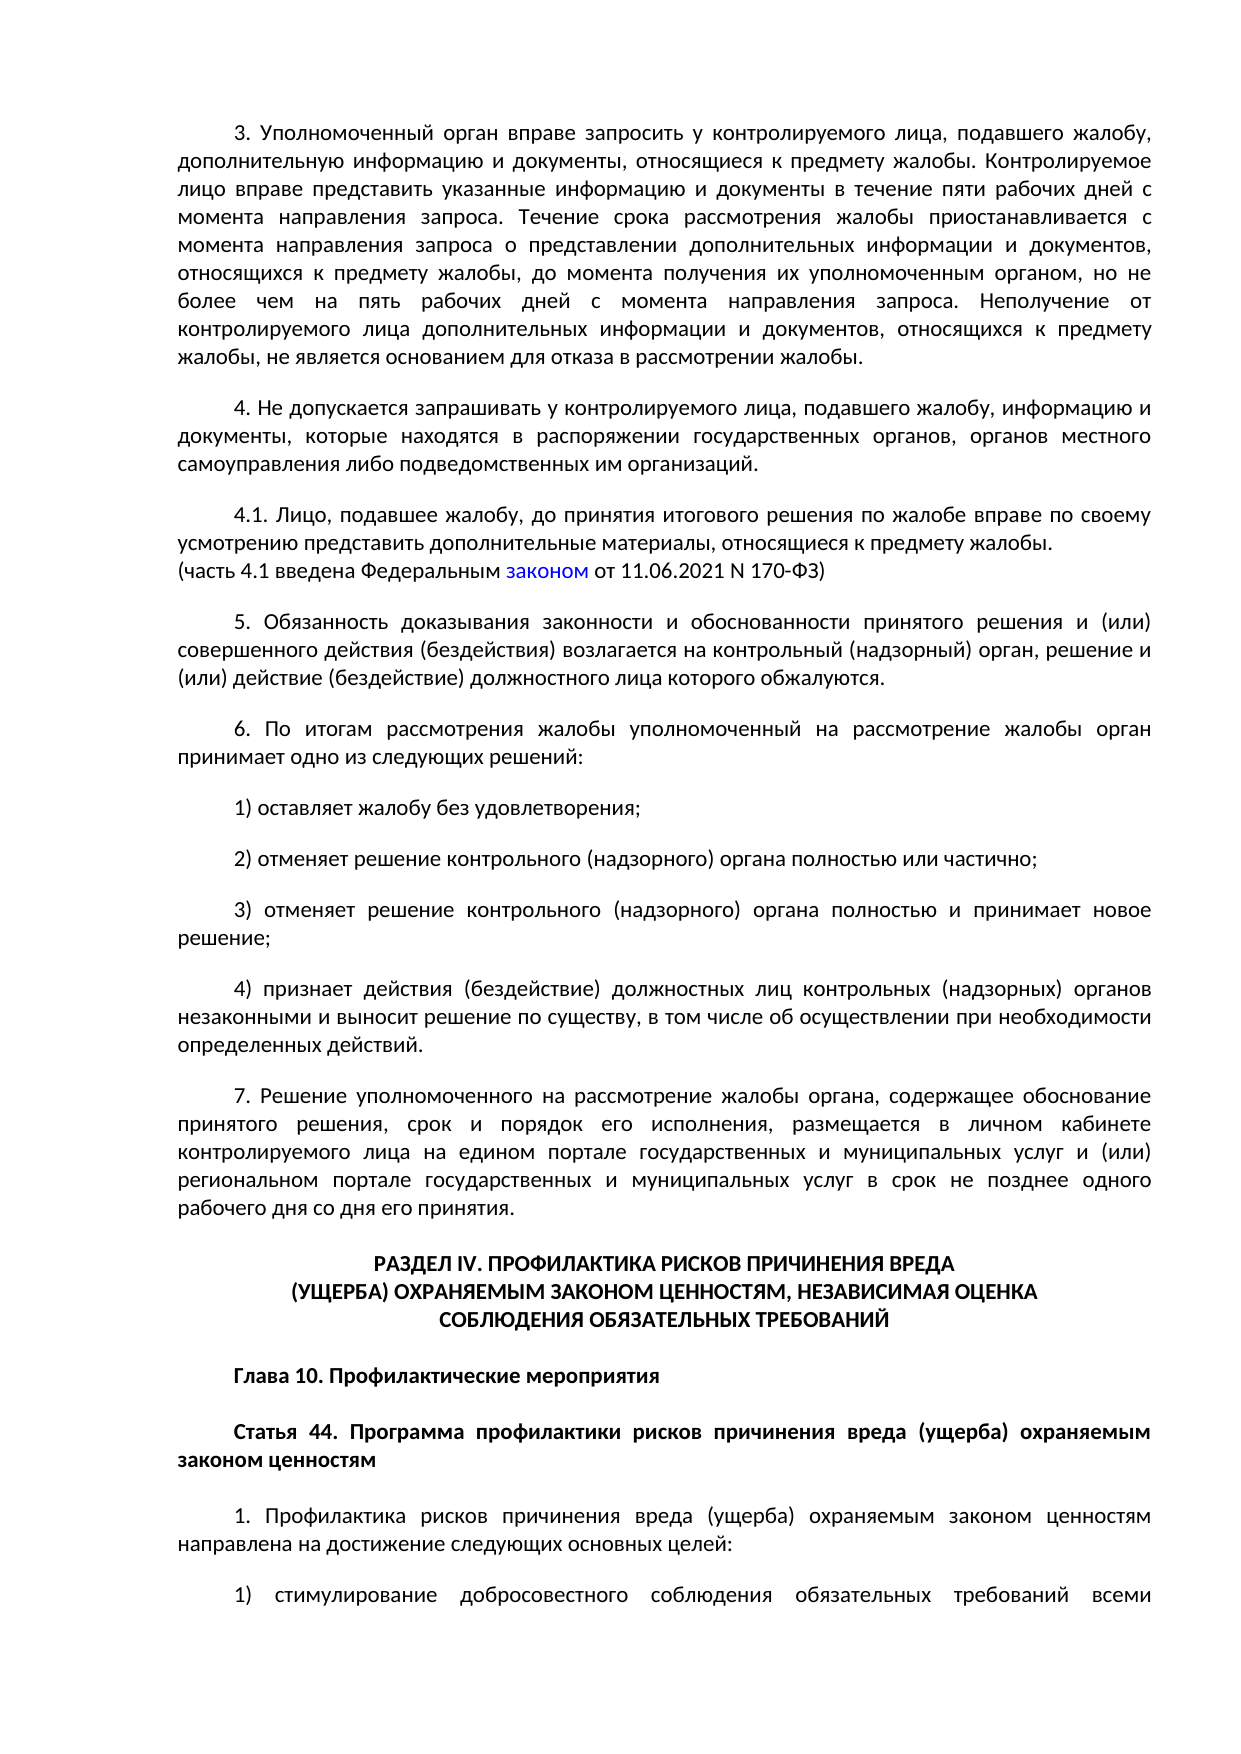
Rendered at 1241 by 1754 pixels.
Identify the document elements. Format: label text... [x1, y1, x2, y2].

title РАЗДЕЛ IV. ПРОФИЛАКТИКА РИСКОВ ПРИЧИНЕНИЯ ВРЕДА [177, 1249, 1152, 1277]
text (часть 4.1 введена Федеральным законом от 11.06.2021 N 170-ФЗ) [177, 556, 1152, 584]
text 4. Не допускается запрашивать у контролируемого лица, подавшего жалобу, информацию и документы, которые находятся в распоряжении государственных органов, органов местного самоуправления либо подведомственных им организаций. [177, 393, 1152, 477]
title Статья 44. Программа профилактики рисков причинения вреда (ущерба) охраняемым законом ценностям [177, 1417, 1152, 1473]
text 2) отменяет решение контрольного (надзорного) органа полностью или частично; [177, 844, 1152, 872]
text 6. По итогам рассмотрения жалобы уполномоченный на рассмотрение жалобы орган принимает одно из следующих решений: [177, 714, 1152, 770]
text 7. Решение уполномоченного на рассмотрение жалобы органа, содержащее обоснование принятого решения, срок и порядок его исполнения, размещается в личном кабинете контролируемого лица на едином портале государственных и муниципальных услуг и (или) региональном портале государственных и муниципальных услуг в срок не позднее одного рабочего дня со дня его принятия. [177, 1081, 1152, 1221]
title Глава 10. Профилактические мероприятия [177, 1361, 1152, 1389]
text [177, 1580, 1152, 1608]
text 4) признает действия (бездействие) должностных лиц контрольных (надзорных) органов незаконными и выносит решение по существу, в том числе об осуществлении при необходимости определенных действий. [177, 974, 1152, 1058]
title (УЩЕРБА) ОХРАНЯЕМЫМ ЗАКОНОМ ЦЕННОСТЯМ, НЕЗАВИСИМАЯ ОЦЕНКА [177, 1277, 1152, 1305]
text 1. Профилактика рисков причинения вреда (ущерба) охраняемым законом ценностям направлена на достижение следующих основных целей: [177, 1501, 1152, 1557]
text 4.1. Лицо, подавшее жалобу, до принятия итогового решения по жалобе вправе по своему усмотрению представить дополнительные материалы, относящиеся к предмету жалобы. [177, 500, 1152, 556]
text 5. Обязанность доказывания законности и обоснованности принятого решения и (или) совершенного действия (бездействия) возлагается на контрольный (надзорный) орган, решение и (или) действие (бездействие) должностного лица которого обжалуются. [177, 607, 1152, 691]
text 3. Уполномоченный орган вправе запросить у контролируемого лица, подавшего жалобу, дополнительную информацию и документы, относящиеся к предмету жалобы. Контролируемое лицо вправе представить указанные информацию и документы в течение пяти рабочих дней с момента направления запроса. Течение срока рассмотрения жалобы приостанавливается с момента направления запроса о представлении дополнительных информации и документов, относящихся к предмету жалобы, до момента получения их уполномоченным органом, но не более чем на пять рабочих дней с момента направления запроса. Неполучение от контролируемого лица дополнительных информации и документов, относящихся к предмету жалобы, не является основанием для отказа в рассмотрении жалобы. [177, 118, 1152, 370]
text 1) оставляет жалобу без удовлетворения; [177, 793, 1152, 821]
title СОБЛЮДЕНИЯ ОБЯЗАТЕЛЬНЫХ ТРЕБОВАНИЙ [177, 1305, 1152, 1333]
text 3) отменяет решение контрольного (надзорного) органа полностью и принимает новое решение; [177, 895, 1152, 951]
